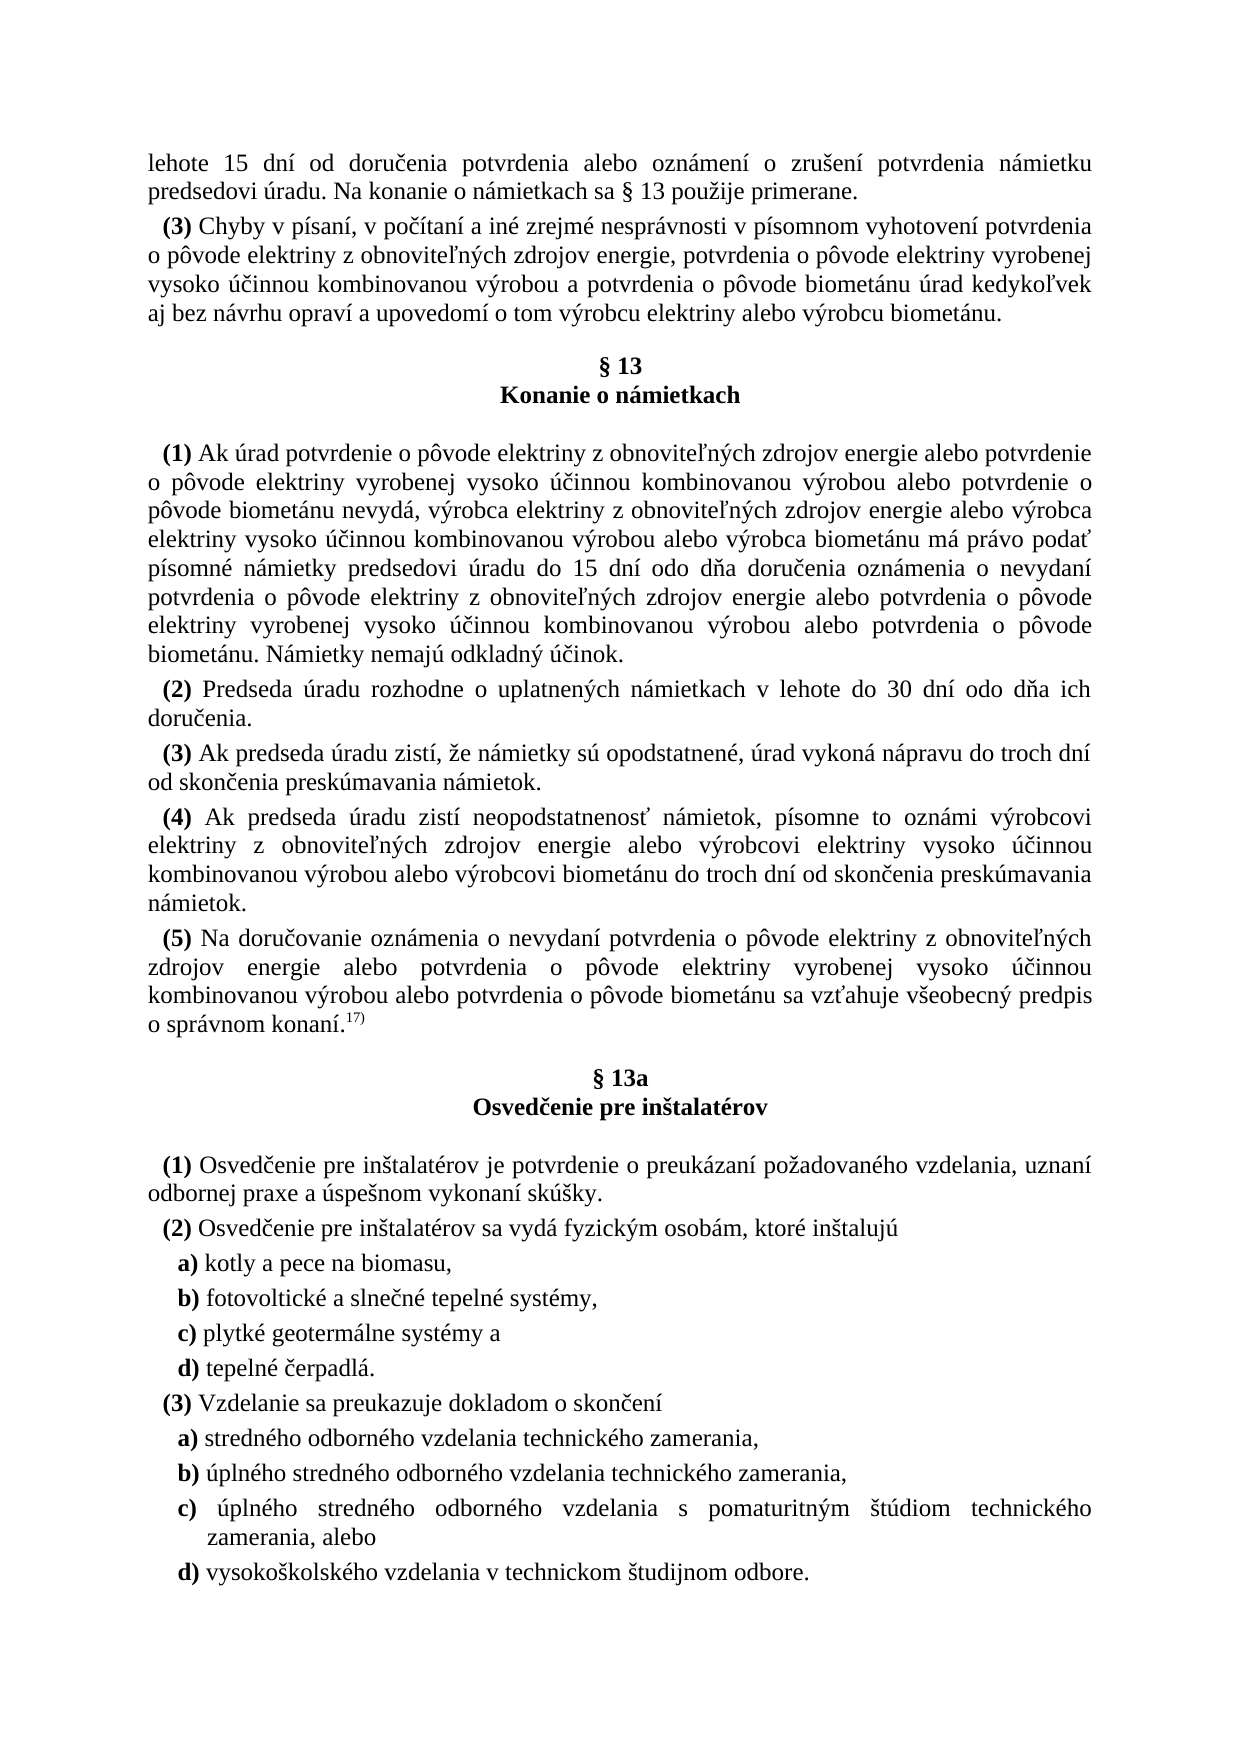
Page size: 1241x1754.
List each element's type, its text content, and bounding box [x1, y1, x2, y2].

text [148, 148, 1093, 205]
text c) plytké geotermálne systémy a [177, 1318, 1093, 1347]
text (1) Osvedčenie pre inštalatérov je potvrdenie o preukázaní požadovaného vzdelania, uznaní odbornej praxe a úspešnom vykonaní skúšky. [148, 1150, 1093, 1207]
text (2) Predseda úradu rozhodne o uplatnených námietkach v lehote do 30 dní odo dňa ich doručenia. [148, 674, 1093, 732]
text (3) Chyby v písaní, v počítaní a iné zrejmé nesprávnosti v písomnom vyhotovení potvrdenia o pôvode elektriny z obnoviteľných zdrojov energie, potvrdenia o pôvode elektriny vyrobenej vysoko účinnou kombinovanou výrobou a potvrdenia o pôvode biometánu úrad kedykoľvek aj bez návrhu opraví a upovedomí o tom výrobcu elektriny alebo výrobcu biometánu. [148, 211, 1093, 326]
text (3) Vzdelanie sa preukazuje dokladom o skončení [148, 1388, 1093, 1417]
text (2) Osvedčenie pre inštalatérov sa vydá fyzickým osobám, ktoré inštalujú [148, 1213, 1093, 1242]
text d) tepelné čerpadlá. [177, 1353, 1093, 1382]
text (3) Ak predseda úradu zistí, že námietky sú opodstatnené, úrad vykoná nápravu do troch dní od skončenia preskúmavania námietok. [148, 738, 1093, 796]
text § 13 Konanie o námietkach [148, 351, 1093, 409]
text (5) Na doručovanie oznámenia o nevydaní potvrdenia o pôvode elektriny z obnoviteľných zdrojov energie alebo potvrdenia o pôvode elektriny vyrobenej vysoko účinnou kombinovanou výrobou alebo potvrdenia o pôvode biometánu sa vzťahuje všeobecný predpis o správnom konaní.17) [148, 923, 1093, 1038]
text a) stredného odborného vzdelania technického zamerania, [177, 1423, 1093, 1452]
text b) úplného stredného odborného vzdelania technického zamerania, [177, 1458, 1093, 1487]
text (4) Ak predseda úradu zistí neopodstatnenosť námietok, písomne to oznámi výrobcovi elektriny z obnoviteľných zdrojov energie alebo výrobcovi elektriny vysoko účinnou kombinovanou výrobou alebo výrobcovi biometánu do troch dní od skončenia preskúmavania námietok. [148, 802, 1093, 917]
text § 13a Osvedčenie pre inštalatérov [148, 1063, 1093, 1121]
text d) vysokoškolského vzdelania v technickom študijnom odbore. [177, 1557, 1093, 1586]
text (1) Ak úrad potvrdenie o pôvode elektriny z obnoviteľných zdrojov energie alebo potvrdenie o pôvode elektriny vyrobenej vysoko účinnou kombinovanou výrobou alebo potvrdenie o pôvode biometánu nevydá, výrobca elektriny z obnoviteľných zdrojov energie alebo výrobca elektriny vysoko účinnou kombinovanou výrobou alebo výrobca biometánu má právo podať písomné námietky predsedovi úradu do 15 dní odo dňa doručenia oznámenia o nevydaní potvrdenia o pôvode elektriny z obnoviteľných zdrojov energie alebo potvrdenia o pôvode elektriny vyrobenej vysoko účinnou kombinovanou výrobou alebo potvrdenia o pôvode biometánu. Námietky nemajú odkladný účinok. [148, 438, 1093, 668]
text a) kotly a pece na biomasu, [177, 1248, 1093, 1277]
text b) fotovoltické a slnečné tepelné systémy, [177, 1283, 1093, 1312]
text c) úplného stredného odborného vzdelania s pomaturitným štúdiom technického zamerania, alebo [177, 1493, 1093, 1551]
